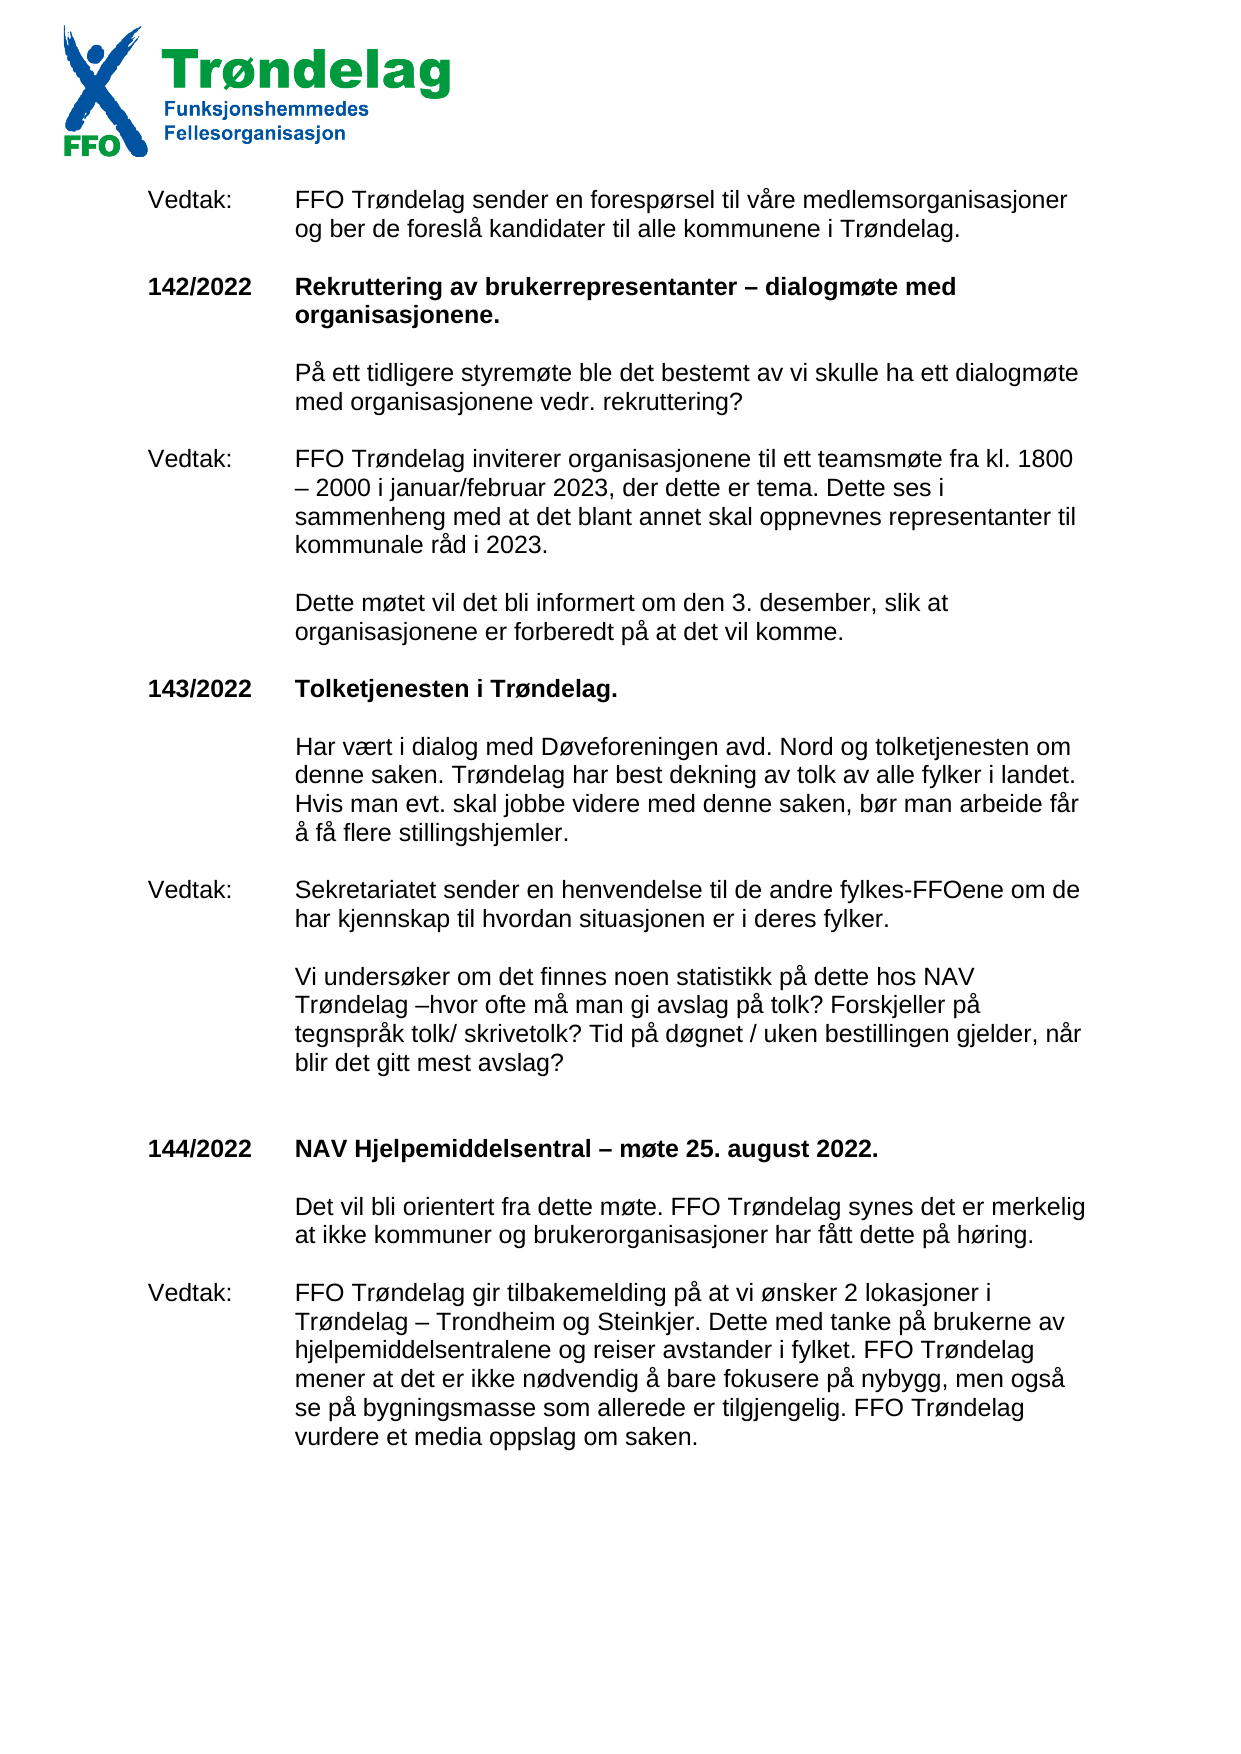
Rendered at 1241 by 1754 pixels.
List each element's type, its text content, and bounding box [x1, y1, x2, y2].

picture [63, 25, 450, 157]
text 144/2022 NAV Hjelpemiddelsentral – møte 25. august 2022. [148, 1134, 1093, 1163]
text Det vil bli orientert fra dette møte. FFO Trøndelag synes det er merkelig at ikke kommuner og brukerorganisasjoner har fått dette på høring. [148, 1192, 1093, 1249]
text På ett tidligere styremøte ble det bestemt av vi skulle ha ett dialogmøte med organisasjonene vedr. rekruttering? [148, 358, 1093, 415]
text 143/2022 Tolketjenesten i Trøndelag. [148, 674, 1093, 703]
text Vedtak: Sekretariatet sender en henvendelse til de andre fylkes-FFOene om de har kjennskap til hvordan situasjonen er i deres fylker. [148, 875, 1093, 933]
text Vedtak: FFO Trøndelag sender en forespørsel til våre medlemsorganisasjoner og ber de foreslå kandidater til alle kommunene i Trøndelag. [148, 185, 1093, 243]
text Har vært i dialog med Døveforeningen avd. Nord og tolketjenesten om denne saken. Trøndelag har best dekning av tolk av alle fylker i landet. Hvis man evt. skal jobbe videre med denne saken, bør man arbeide får å få flere stillingshjemler. [148, 732, 1093, 847]
text 142/2022 Rekruttering av brukerrepresentanter – dialogmøte med organisasjonene. [148, 272, 1093, 329]
text Vi undersøker om det finnes noen statistikk på dette hos NAV Trøndelag –hvor ofte må man gi avslag på tolk? Forskjeller på tegnspråk tolk/ skrivetolk? Tid på døgnet / uken bestillingen gjelder, når blir det gitt mest avslag? [148, 962, 1093, 1077]
text Vedtak: FFO Trøndelag inviterer organisasjonene til ett teamsmøte fra kl. 1800 – 2000 i januar/februar 2023, der dette er tema. Dette ses i sammenheng med at det blant annet skal oppnevnes representanter til kommunale råd i 2023. [148, 444, 1093, 559]
text Vedtak: FFO Trøndelag gir tilbakemelding på at vi ønsker 2 lokasjoner i Trøndelag – Trondheim og Steinkjer. Dette med tanke på brukerne av hjelpemiddelsentralene og reiser avstander i fylket. FFO Trøndelag mener at det er ikke nødvendig å bare fokusere på nybygg, men også se på bygningsmasse som allerede er tilgjengelig. FFO Trøndelag vurdere et media oppslag om saken. [148, 1278, 1093, 1450]
text Dette møtet vil det bli informert om den 3. desember, slik at organisasjonene er forberedt på at det vil komme. [148, 588, 1093, 645]
